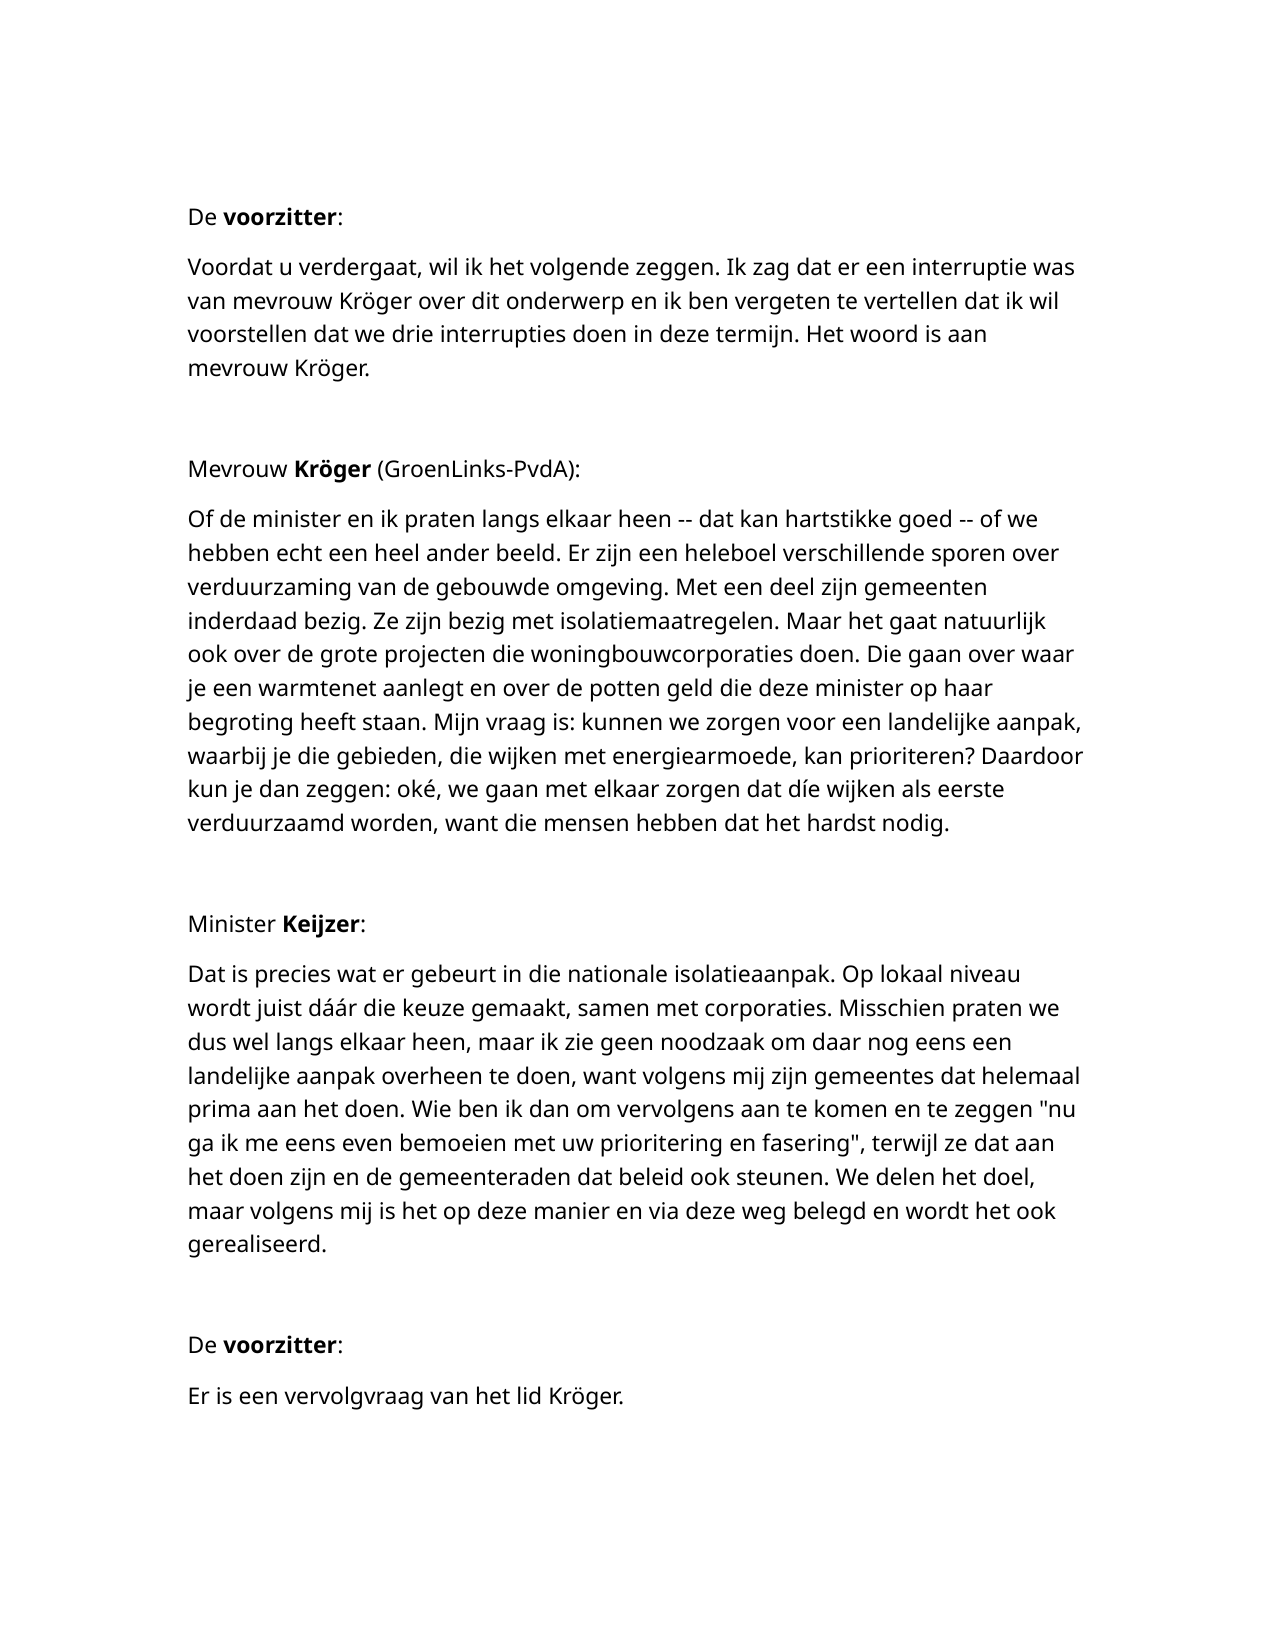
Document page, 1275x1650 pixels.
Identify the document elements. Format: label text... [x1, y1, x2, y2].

text Of de minister en ik praten langs elkaar heen -- dat kan hartstikke goed -- of we hebben echt een heel ander beeld. Er zijn een heleboel verschillende sporen over verduurzaming van de gebouwde omgeving. Met een deel zijn gemeenten inderdaad bezig. Ze zijn bezig met isolatiemaatregelen. Maar het gaat natuurlijk ook over de grote projecten die woningbouwcorporaties doen. Die gaan over waar je een warmtenet aanlegt en over de potten geld die deze minister op haar begroting heeft staan. Mijn vraag is: kunnen we zorgen voor een landelijke aanpak, waarbij je die gebieden, die wijken met energiearmoede, kan prioriteren? Daardoor kun je dan zeggen: oké, we gaan met elkaar zorgen dat díe wijken als eerste verduurzaamd worden, want die mensen hebben dat het hardst nodig. [187, 503, 1087, 838]
text Dat is precies wat er gebeurt in die nationale isolatieaanpak. Op lokaal niveau wordt juist dáár die keuze gemaakt, samen met corporaties. Misschien praten we dus wel langs elkaar heen, maar ik zie geen noodzaak om daar nog eens een landelijke aanpak overheen te doen, want volgens mij zijn gemeentes dat helemaal prima aan het doen. Wie ben ik dan om vervolgens aan te komen en te zeggen "nu ga ik me eens even bemoeien met uw prioritering en fasering", terwijl ze dat aan het doen zijn en de gemeenteraden dat beleid ook steunen. We delen het doel, maar volgens mij is het op deze manier en via deze weg belegd en wordt het ook gerealiseerd. [187, 958, 1087, 1259]
text Voordat u verdergaat, wil ik het volgende zeggen. Ik zag dat er een interruptie was van mevrouw Kröger over dit onderwerp en ik ben vergeten te vertellen dat ik wil voorstellen dat we drie interrupties doen in deze termijn. Het woord is aan mevrouw Kröger. [187, 251, 1087, 383]
text De voorzitter: [187, 1329, 1087, 1360]
text De voorzitter: [187, 200, 1087, 232]
text Er is een vervolgvraag van het lid Kröger. [187, 1379, 1087, 1411]
text Mevrouw Kröger (GroenLinks-PvdA): [187, 453, 1087, 484]
text Minister Keijzer: [187, 908, 1087, 939]
